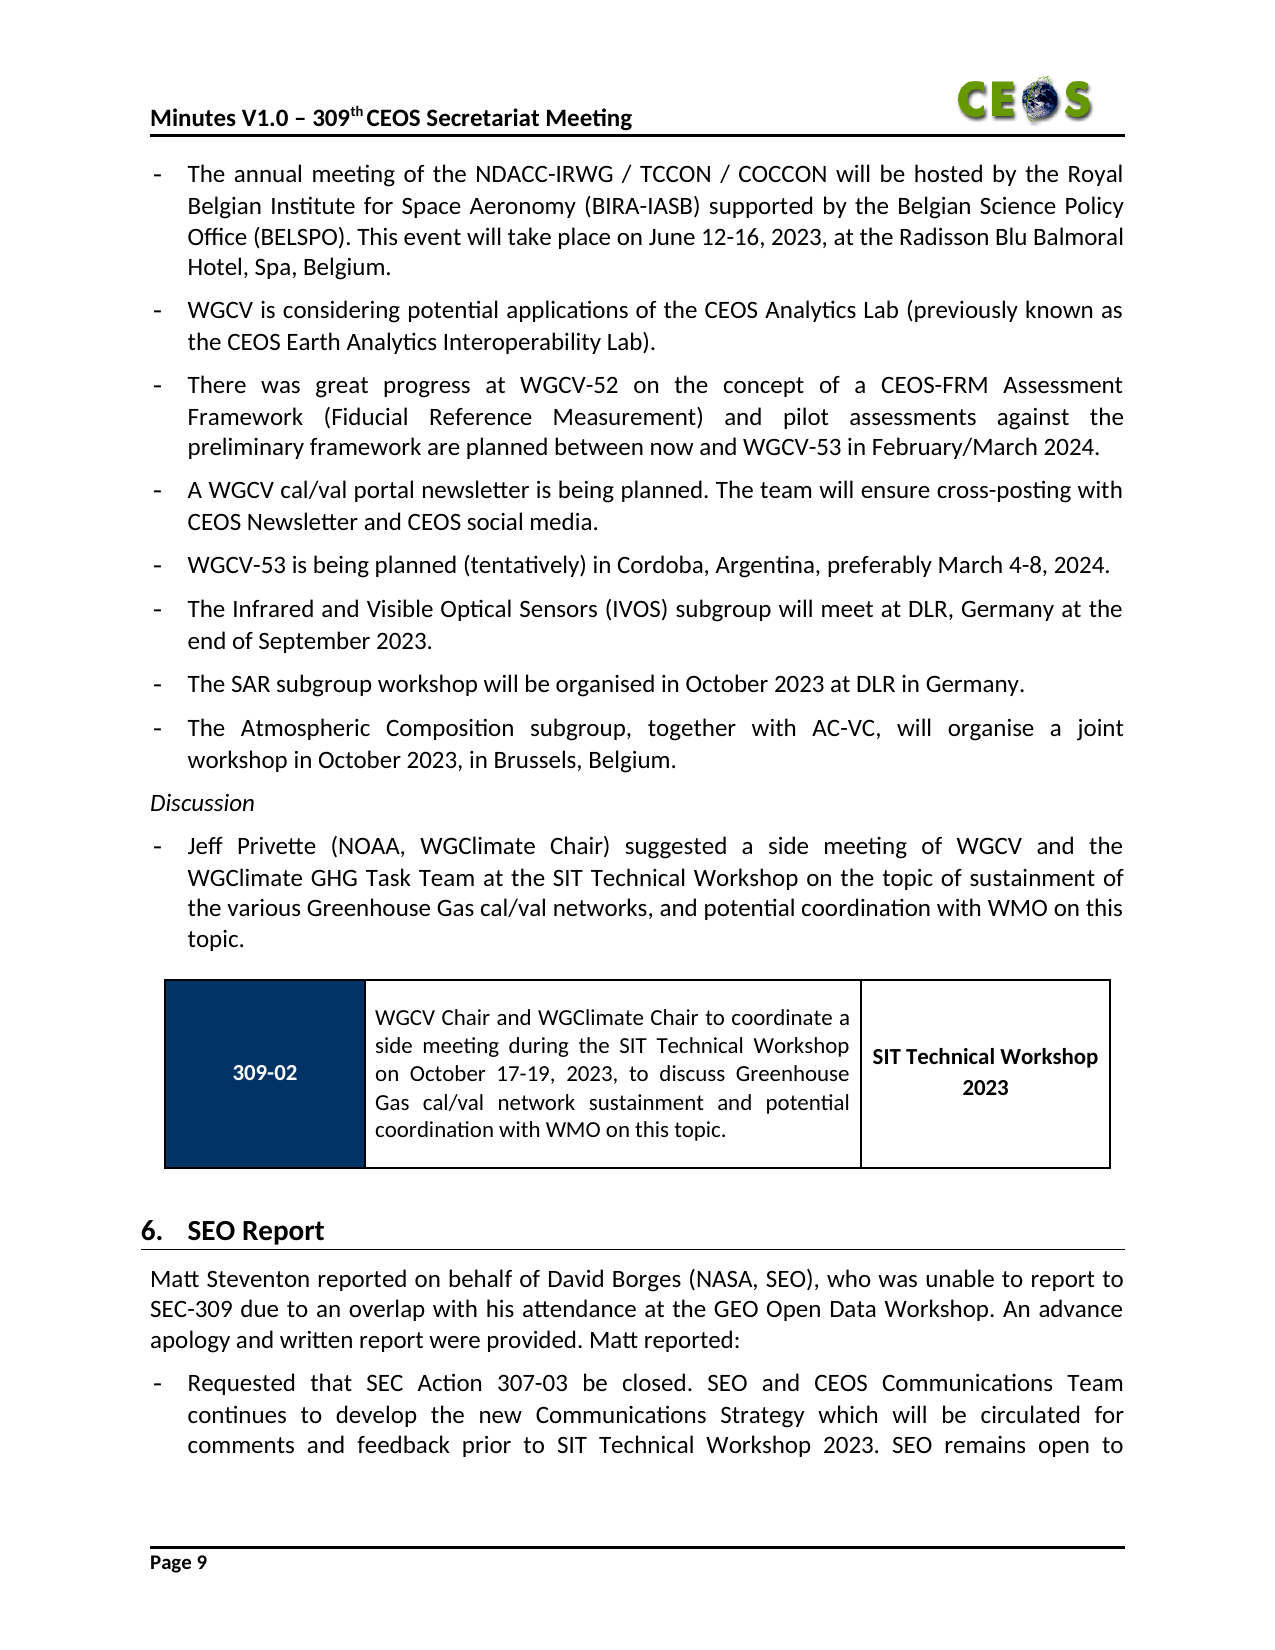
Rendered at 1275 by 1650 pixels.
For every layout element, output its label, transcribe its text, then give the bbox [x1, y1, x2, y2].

list The Atmospheric Composition subgroup, together with AC-VC, will organise a joint workshop in October 2023, in Brussels, Belgium. [150, 712, 1125, 775]
list There was great progress at WGCV-52 on the concept of a CEOS-FRM Assessment Framework (Fiducial Reference Measurement) and pilot assessments against the preliminary framework are planned between now and WGCV-53 in February/March 2024. [150, 369, 1125, 462]
list The Infrared and Visible Optical Sensors (IVOS) subgroup will meet at DLR, Germany at the end of September 2023. [150, 593, 1125, 656]
table_header SIT Technical Workshop 2023 [862, 981, 1109, 1167]
text Discussion [150, 787, 1125, 818]
list Jeff Privette (NOAA, WGClimate Chair) suggested a side meeting of WGCV and the WGClimate GHG Task Team at the SIT Technical Workshop on the topic of sustainment of the various Greenhouse Gas cal/val networks, and potential coordination with WMO on this topic. [150, 830, 1125, 953]
text Matt Steventon reported on behalf of David Borges (NASA, SEO), who was unable to report to SEC-309 due to an overlap with his attendance at the GEO Open Data Workshop. An advance apology and written report were provided. Matt reported: [150, 1263, 1125, 1354]
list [150, 1367, 1125, 1460]
picture [953, 75, 1095, 126]
list The annual meeting of the NDACC-IRWG / TCCON / COCCON will be hosted by the Royal Belgian Institute for Space Aeronomy (BIRA-IASB) supported by the Belgian Science Policy Office (BELSPO). This event will take place on June 12-16, 2023, at the Radisson Blu Balmoral Hotel, Spa, Belgium. [150, 158, 1125, 282]
list WGCV-53 is being planned (tentatively) in Cordoba, Argentina, preferably March 4-8, 2024. [150, 549, 1125, 581]
list A WGCV cal/val portal newsletter is being planned. The team will ensure cross-posting with CEOS Newsletter and CEOS social media. [150, 474, 1125, 537]
list SEO Report [141, 1212, 1125, 1249]
list The SAR subgroup workshop will be organised in October 2023 at DLR in Germany. [150, 668, 1125, 700]
table_header WGCV Chair and WGClimate Chair to coordinate a side meeting during the SIT Technical Workshop on October 17-19, 2023, to discuss Greenhouse Gas cal/val network sustainment and potential coordination with WMO on this topic. [366, 981, 860, 1167]
list WGCV is considering potential applications of the CEOS Analytics Lab (previously known as the CEOS Earth Analytics Interoperability Lab). [150, 294, 1125, 356]
table_header 309-02 [166, 981, 364, 1167]
